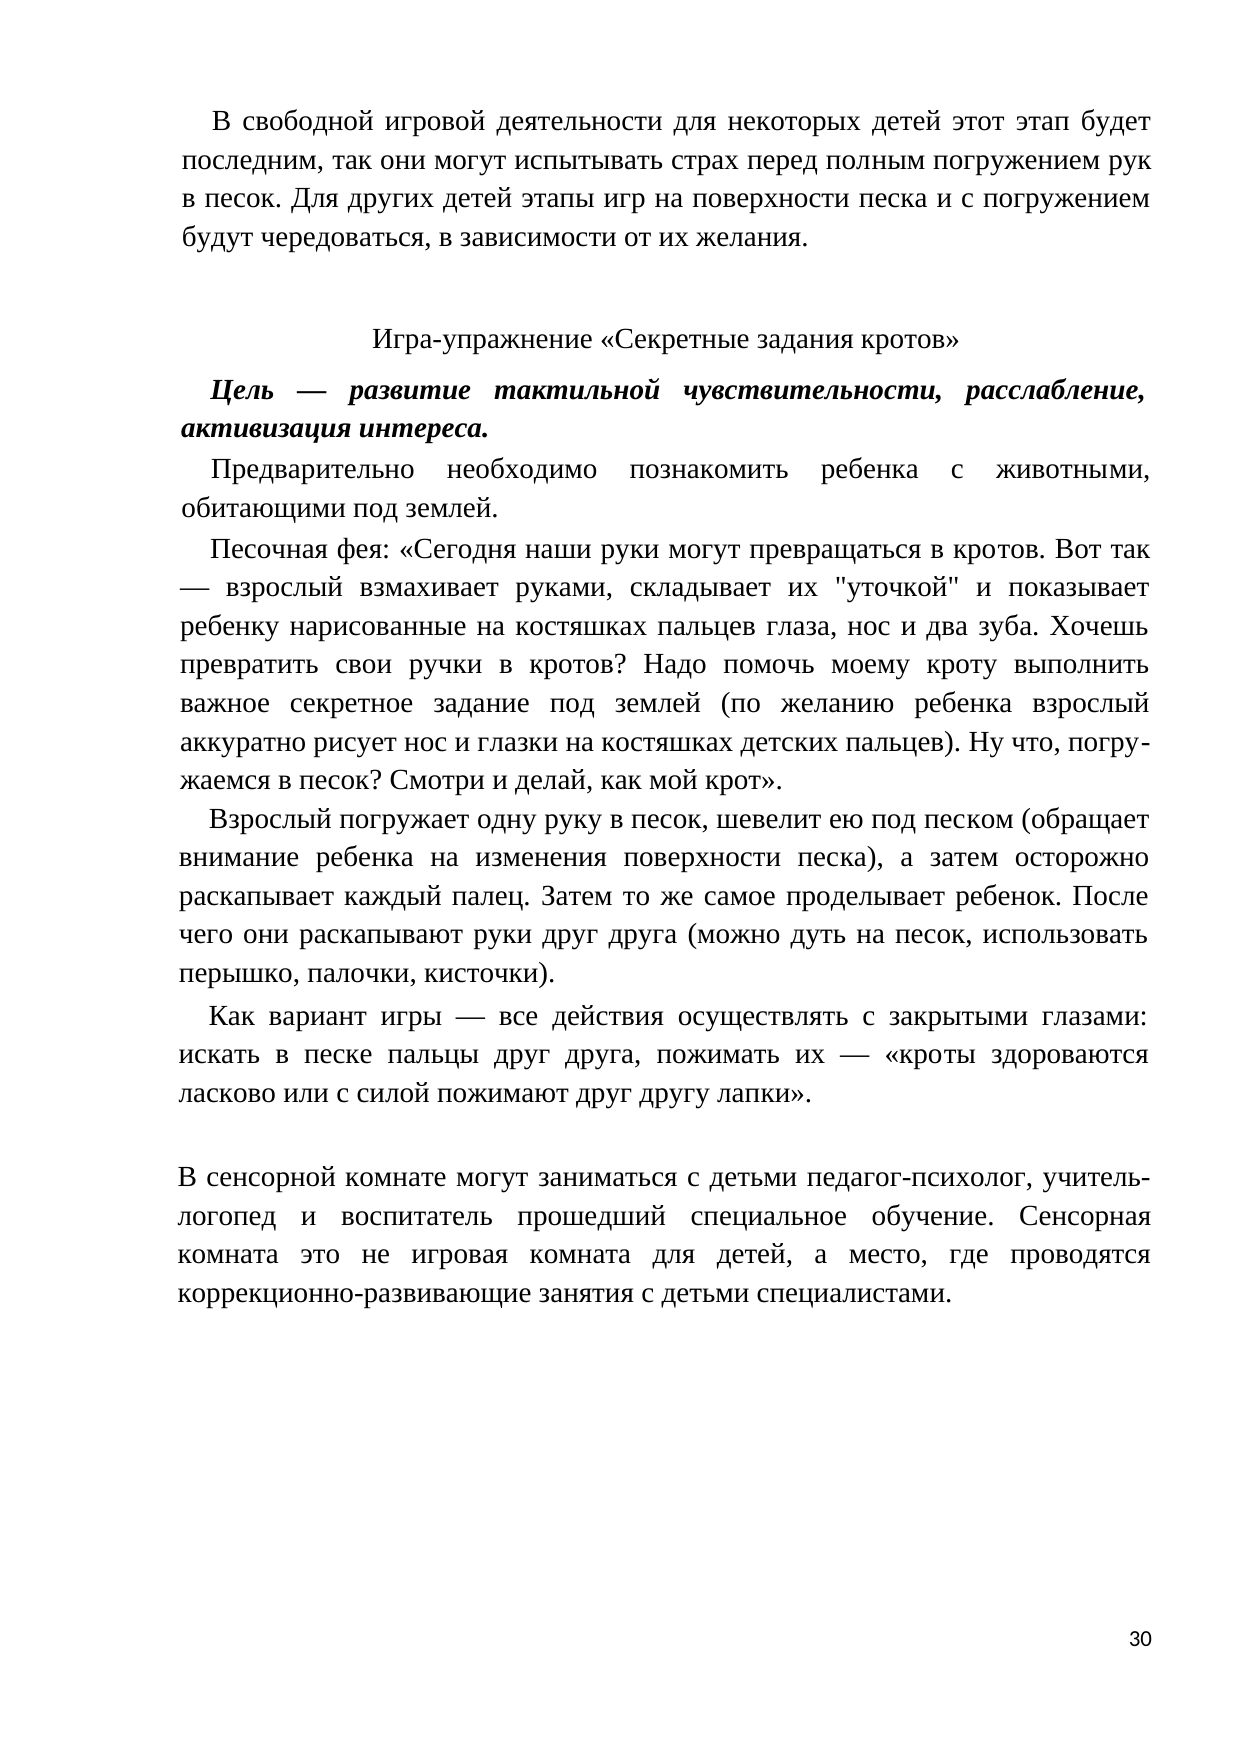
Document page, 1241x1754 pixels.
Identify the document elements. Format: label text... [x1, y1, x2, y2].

text В сенсорной комнате могут заниматься с детьми педагог-психолог, учитель-логопед и воспитатель прошедший специальное обучение. Сенсорная комната это не игровая комната для детей, а место, где проводятся коррекционно-развивающие занятия с детьми специалистами. [177, 1159, 1152, 1308]
text Игра-упражнение «Секретные задания кротов» [180, 321, 1152, 355]
text Взрослый погружает одну руку в песок, шевелит ею под песком (обращает внимание ребенка на изменения поверхности песка), а затем осторожно раскапывает каждый палец. Затем то же самое проделывает ребенок. После чего они раскапывают руки друг друга (можно дуть на песок, использовать перышко, палочки, кисточки). [179, 801, 1149, 988]
text Предварительно необходимо познакомить ребенка с животными, обитающими под землей. [181, 451, 1150, 523]
text В свободной игровой деятельности для некоторых детей этот этап будет последним, так они могут испытывать страх перед полным погружением рук в песок. Для других детей этапы игр на поверхности песка и с погружением будут чередоваться, в зависимости от их желания. [182, 103, 1152, 253]
text Цель — развитие тактильной чувствительности, расслабление, активизация интереса. [181, 372, 1147, 444]
text Как вариант игры — все действия осуществлять с закрытыми глазами: искать в песке пальцы друг друга, пожимать их — «кроты здороваются ласково или с силой пожимают друг другу лапки». [178, 998, 1149, 1108]
text Песочная фея: «Сегодня наши руки могут превращаться в кротов. Вот так — взрослый взмахивает руками, складывает их "уточкой" и показывает ребенку нарисованные на костяшках пальцев глаза, нос и два зуба. Хочешь превратить свои ручки в кротов? Надо помочь моему кроту выполнить важное секретное задание под землей (по желанию ребенка взрослый аккуратно рисует нос и глазки на костяшках детских пальцев). Ну что, погружаемся в песок? Смотри и делай, как мой крот». [180, 531, 1150, 796]
